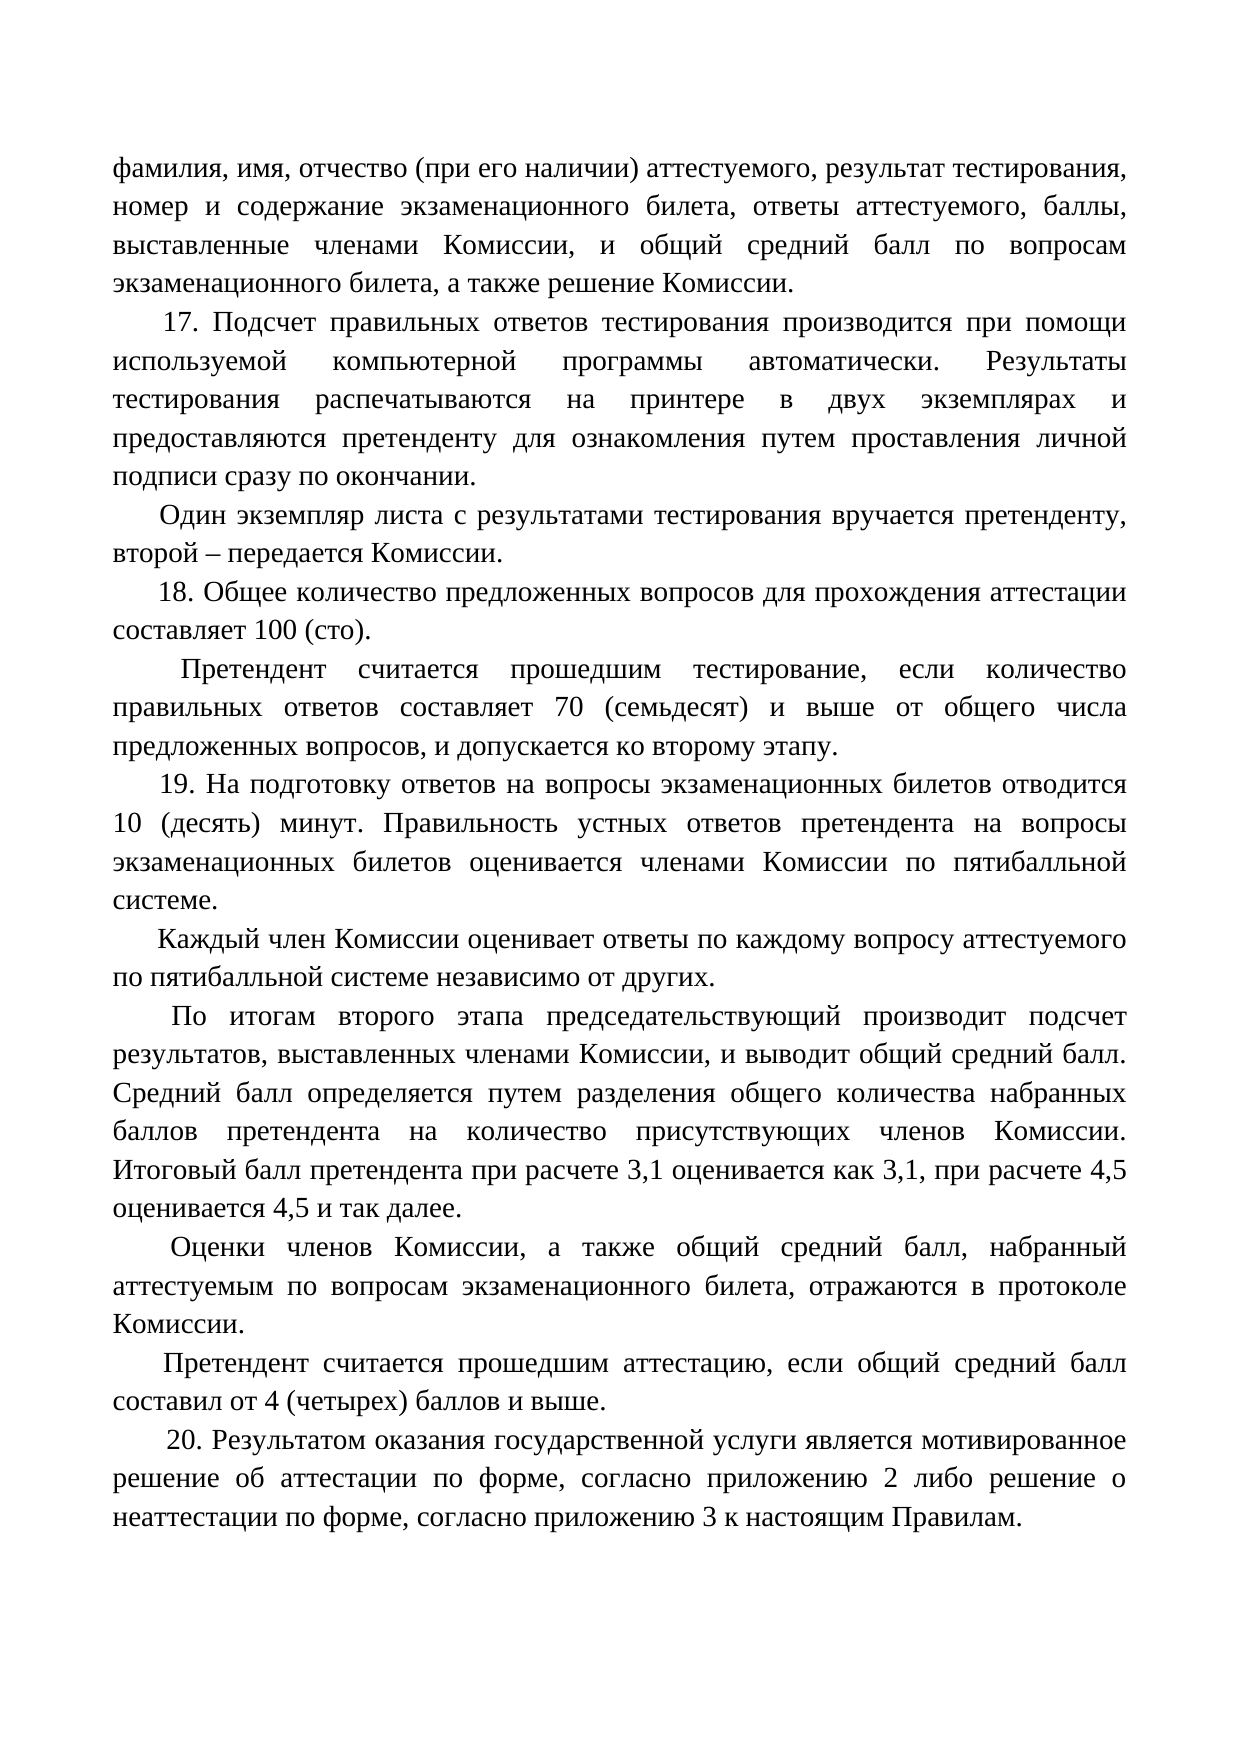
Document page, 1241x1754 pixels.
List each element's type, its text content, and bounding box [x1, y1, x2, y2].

text Претендент считается прошедшим тестирование, если количество правильных ответов составляет 70 (семьдесят) и выше от общего числа предложенных вопросов, и допускается ко второму этапу. [112, 651, 1128, 762]
text 19. На подготовку ответов на вопросы экзаменационных билетов отводится 10 (десять) минут. Правильность устных ответов претендента на вопросы экзаменационных билетов оценивается членами Комиссии по пятибалльной системе. [112, 767, 1128, 916]
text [112, 150, 1128, 299]
text 18. Общее количество предложенных вопросов для прохождения аттестации составляет 100 (сто). [112, 574, 1128, 646]
text Претендент считается прошедшим аттестацию, если общий средний балл составил от 4 (четырех) баллов и выше. [112, 1345, 1128, 1417]
text По итогам второго этапа председательствующий производит подсчет результатов, выставленных членами Комиссии, и выводит общий средний балл. Средний балл определяется путем разделения общего количества набранных баллов претендента на количество присутствующих членов Комиссии. Итоговый балл претендента при расчете 3,1 оценивается как 3,1, при расчете 4,5 оценивается 4,5 и так далее. [112, 998, 1128, 1224]
text 17. Подсчет правильных ответов тестирования производится при помощи используемой компьютерной программы автоматически. Результаты тестирования распечатываются на принтере в двух экземплярах и предоставляются претенденту для ознакомления путем проставления личной подписи сразу по окончании. [112, 304, 1128, 492]
text 20. Результатом оказания государственной услуги является мотивированное решение об аттестации по форме, согласно приложению 2 либо решение о неаттестации по форме, согласно приложению 3 к настоящим Правилам. [112, 1422, 1128, 1532]
text Каждый член Комиссии оценивает ответы по каждому вопросу аттестуемого по пятибалльной системе независимо от других. [112, 921, 1128, 993]
text Один экземпляр листа с результатами тестирования вручается претенденту, второй – передается Комиссии. [112, 497, 1128, 569]
text Оценки членов Комиссии, а также общий средний балл, набранный аттестуемым по вопросам экзаменационного билета, отражаются в протоколе Комиссии. [112, 1229, 1128, 1340]
